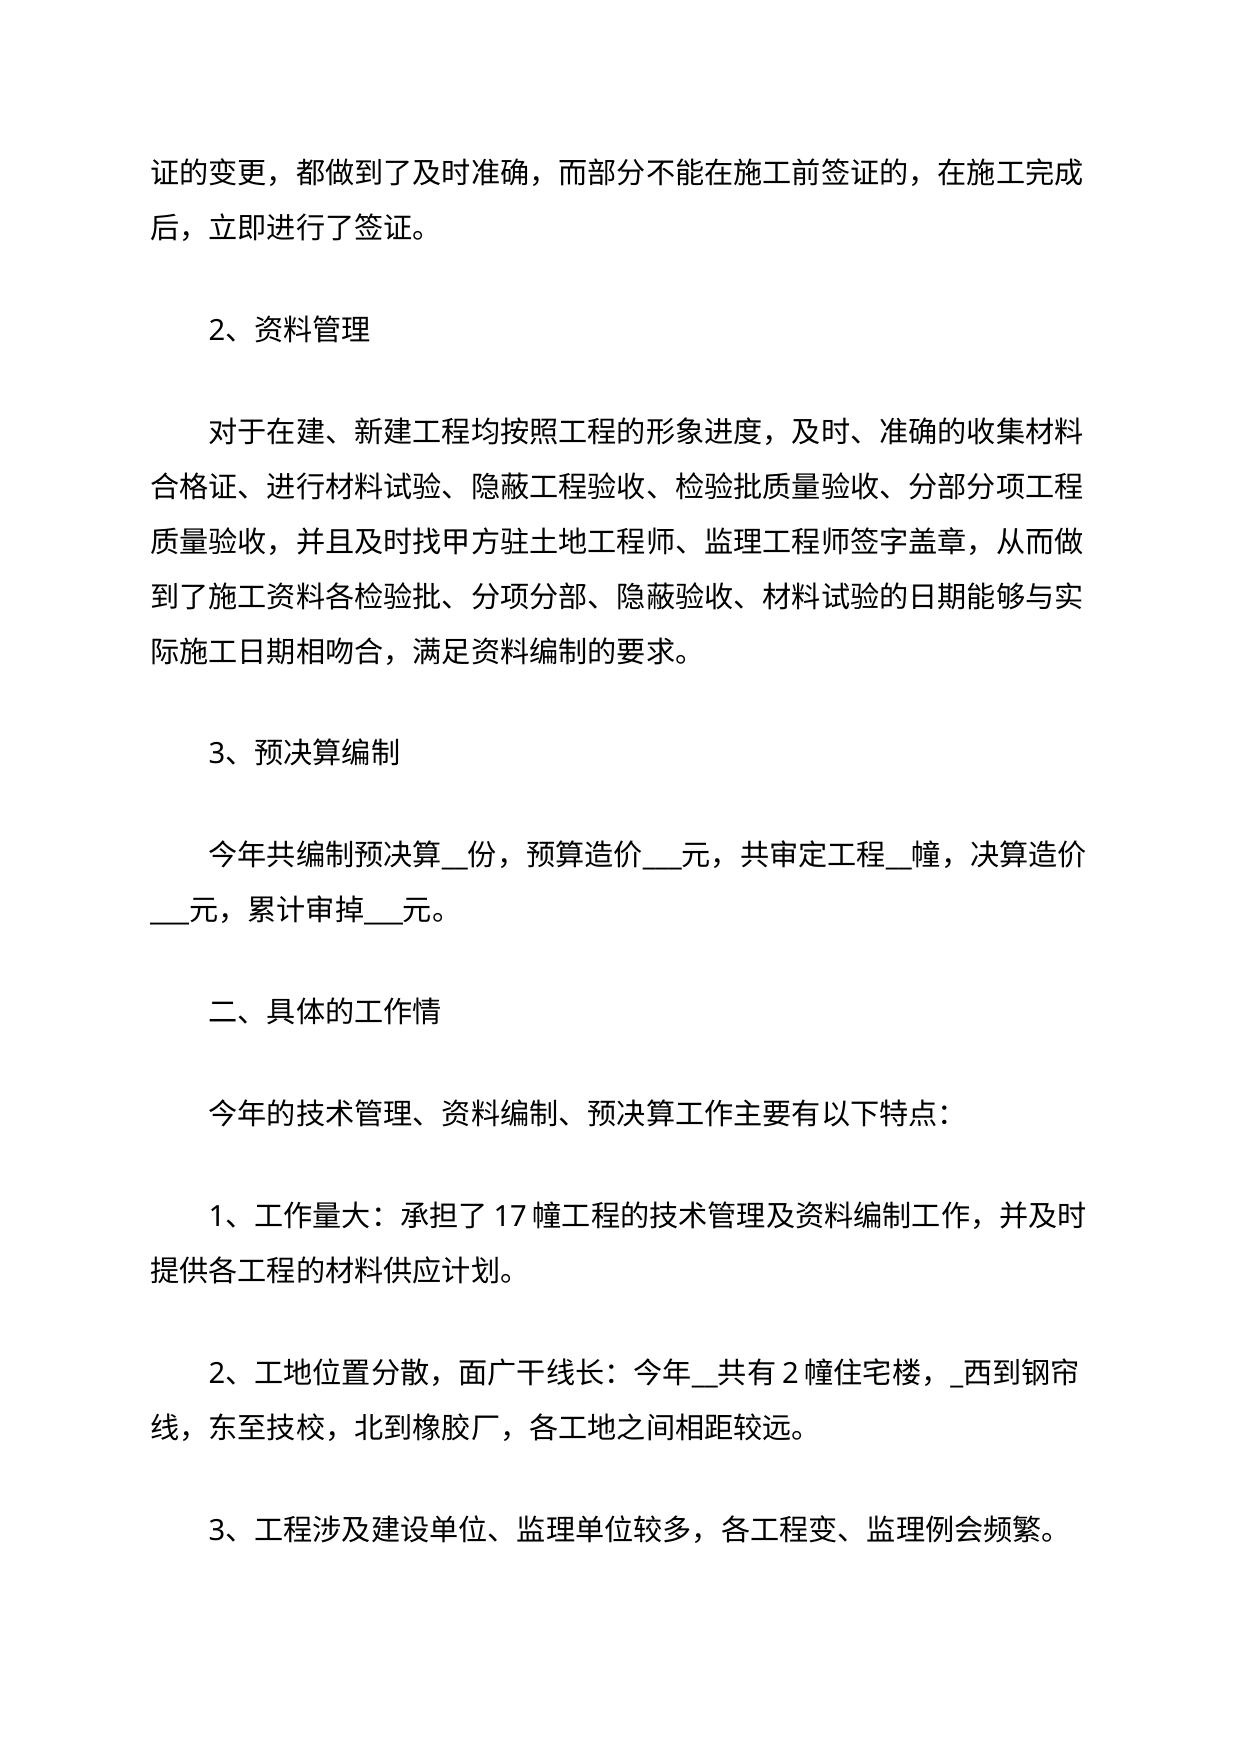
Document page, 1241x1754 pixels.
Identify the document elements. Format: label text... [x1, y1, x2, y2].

text 1、工作量大：承担了17幢工程的技术管理及资料编制工作，并及时提供各工程的材料供应计划。 [150, 1192, 1090, 1290]
text 今年共编制预决算__份，预算造价___元，共审定工程__幢，决算造价___元，累计审掉___元。 [150, 832, 1090, 929]
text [150, 150, 1090, 247]
text 3、预决算编制 [150, 730, 1090, 772]
text 3、工程涉及建设单位、监理单位较多，各工程变、监理例会频繁。 [150, 1506, 1090, 1548]
text 今年的技术管理、资料编制、预决算工作主要有以下特点： [150, 1091, 1090, 1133]
text 二、具体的工作情 [150, 989, 1090, 1031]
text 对于在建、新建工程均按照工程的形象进度，及时、准确的收集材料合格证、进行材料试验、隐蔽工程验收、检验批质量验收、分部分项工程质量验收，并且及时找甲方驻土地工程师、监理工程师签字盖章，从而做到了施工资料各检验批、分项分部、隐蔽验收、材料试验的日期能够与实际施工日期相吻合，满足资料编制的要求。 [150, 409, 1090, 671]
text 2、资料管理 [150, 307, 1090, 349]
text 2、工地位置分散，面广干线长：今年__共有2幢住宅楼，_西到钢帘线，东至技校，北到橡胶厂，各工地之间相距较远。 [150, 1349, 1090, 1447]
